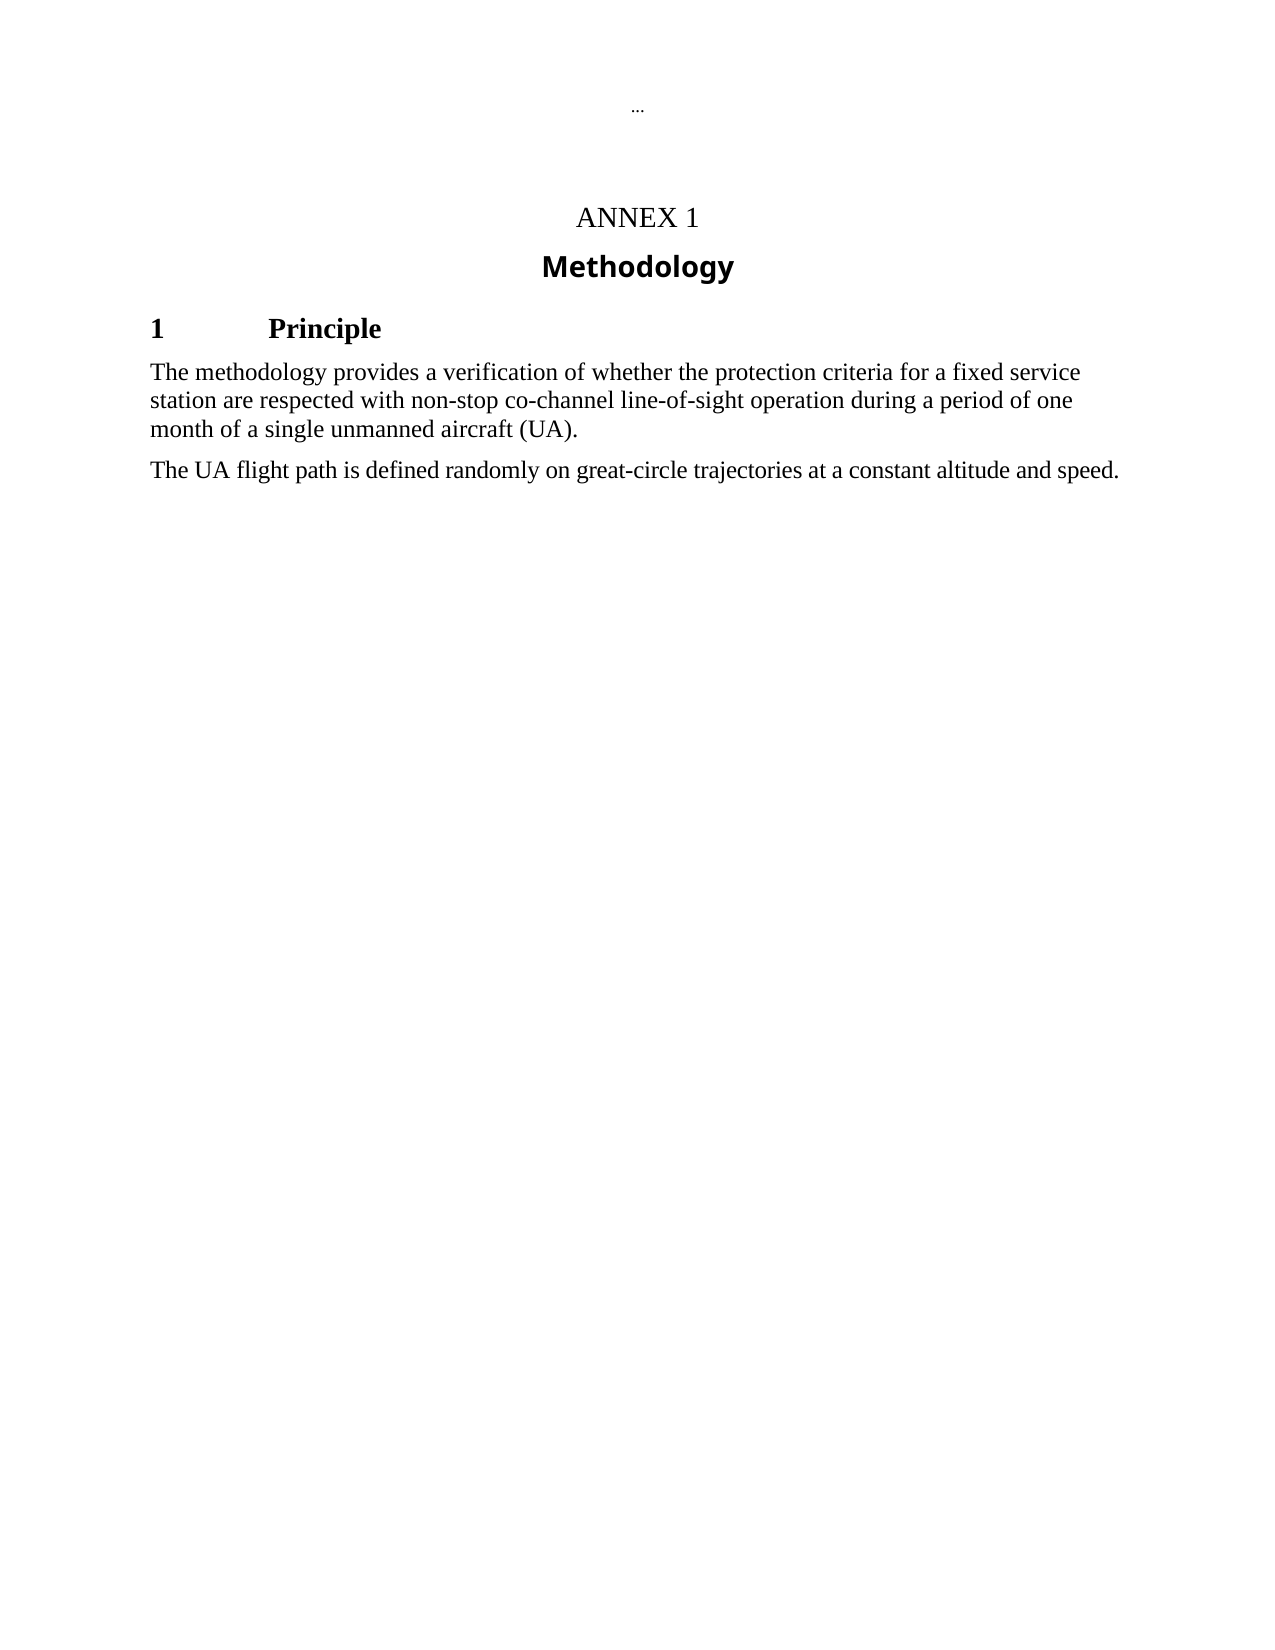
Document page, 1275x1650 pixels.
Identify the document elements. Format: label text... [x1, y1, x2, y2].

text 1 Principle [150, 311, 1125, 344]
text Annex 1 [150, 200, 1125, 233]
text Methodology [150, 246, 1125, 286]
text The methodology provides a verification of whether the protection criteria for a fixed service station are respected with non-stop co-channel line-of-sight operation during a period of one month of a single unmanned aircraft (UA). [150, 357, 1125, 443]
text The UA flight path is defined randomly on great-circle trajectories at a constant altitude and speed. [150, 456, 1125, 484]
